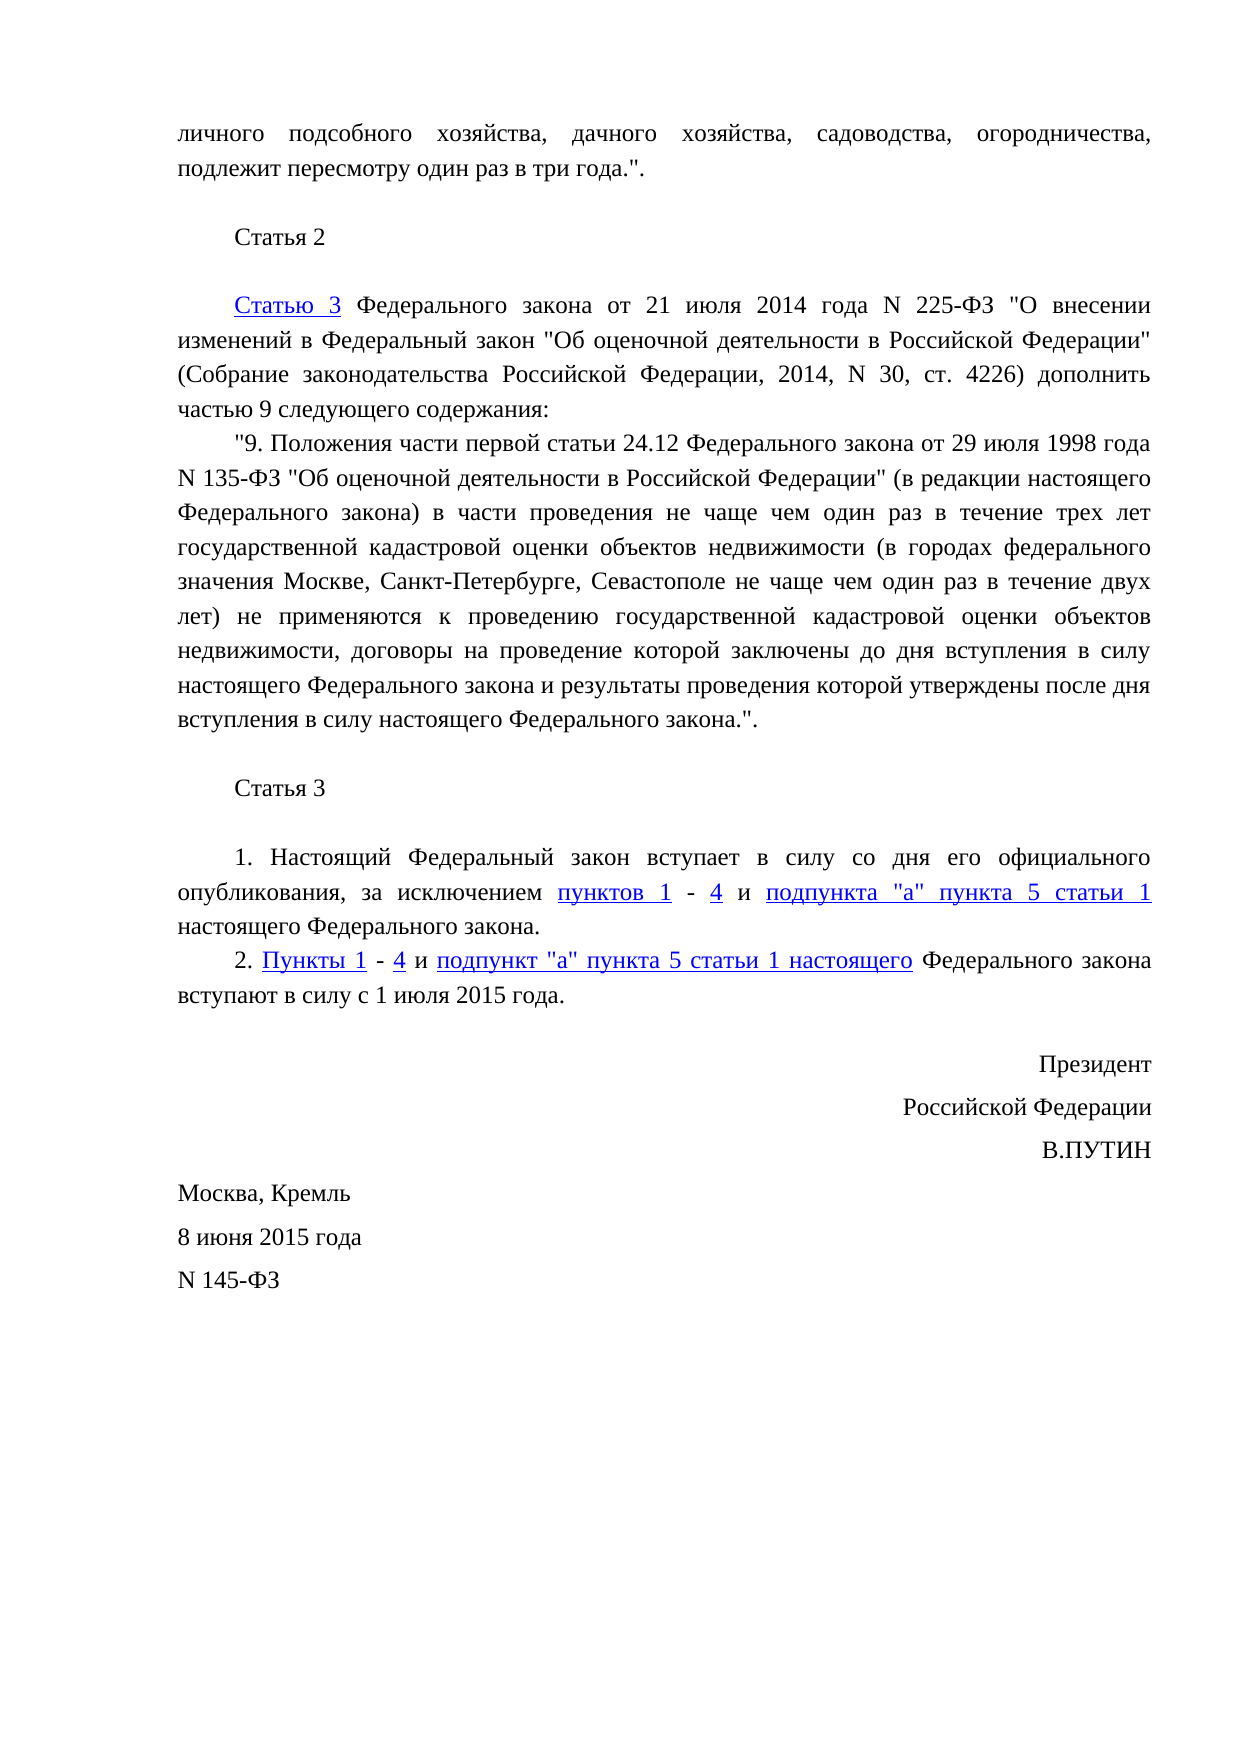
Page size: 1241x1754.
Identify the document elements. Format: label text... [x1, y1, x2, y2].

text Статья 2 [177, 222, 1152, 250]
text Москва, Кремль [177, 1178, 1152, 1207]
text Президент [177, 1049, 1152, 1078]
text 2. Пункты 1 - 4 и подпункт "а" пункта 5 статьи 1 настоящего Федерального закона вступают в силу с 1 июля 2015 года. [177, 946, 1152, 1009]
text "9. Положения части первой статьи 24.12 Федерального закона от 29 июля 1998 года N 135-ФЗ "Об оценочной деятельности в Российской Федерации" (в редакции настоящего Федерального закона) в части проведения не чаще чем один раз в течение трех лет государственной кадастровой оценки объектов недвижимости (в городах федерального значения Москве, Санкт-Петербурге, Севастополе не чаще чем один раз в течение двух лет) не применяются к проведению государственной кадастровой оценки объектов недвижимости, договоры на проведение которой заключены до дня вступления в силу настоящего Федерального закона и результаты проведения которой утверждены после дня вступления в силу настоящего Федерального закона.". [177, 428, 1152, 733]
text 8 июня 2015 года [177, 1222, 1152, 1250]
text N 145-ФЗ [177, 1265, 1152, 1293]
text В.ПУТИН [177, 1135, 1152, 1164]
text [177, 118, 1152, 181]
text 1. Настоящий Федеральный закон вступает в силу со дня его официального опубликования, за исключением пунктов 1 - 4 и подпункта "а" пункта 5 статьи 1 настоящего Федерального закона. [177, 842, 1152, 940]
text Статья 3 [177, 773, 1152, 802]
text Российской Федерации [177, 1092, 1152, 1121]
text Статью 3 Федерального закона от 21 июля 2014 года N 225-ФЗ "О внесении изменений в Федеральный закон "Об оценочной деятельности в Российской Федерации" (Собрание законодательства Российской Федерации, 2014, N 30, ст. 4226) дополнить частью 9 следующего содержания: [177, 291, 1152, 423]
